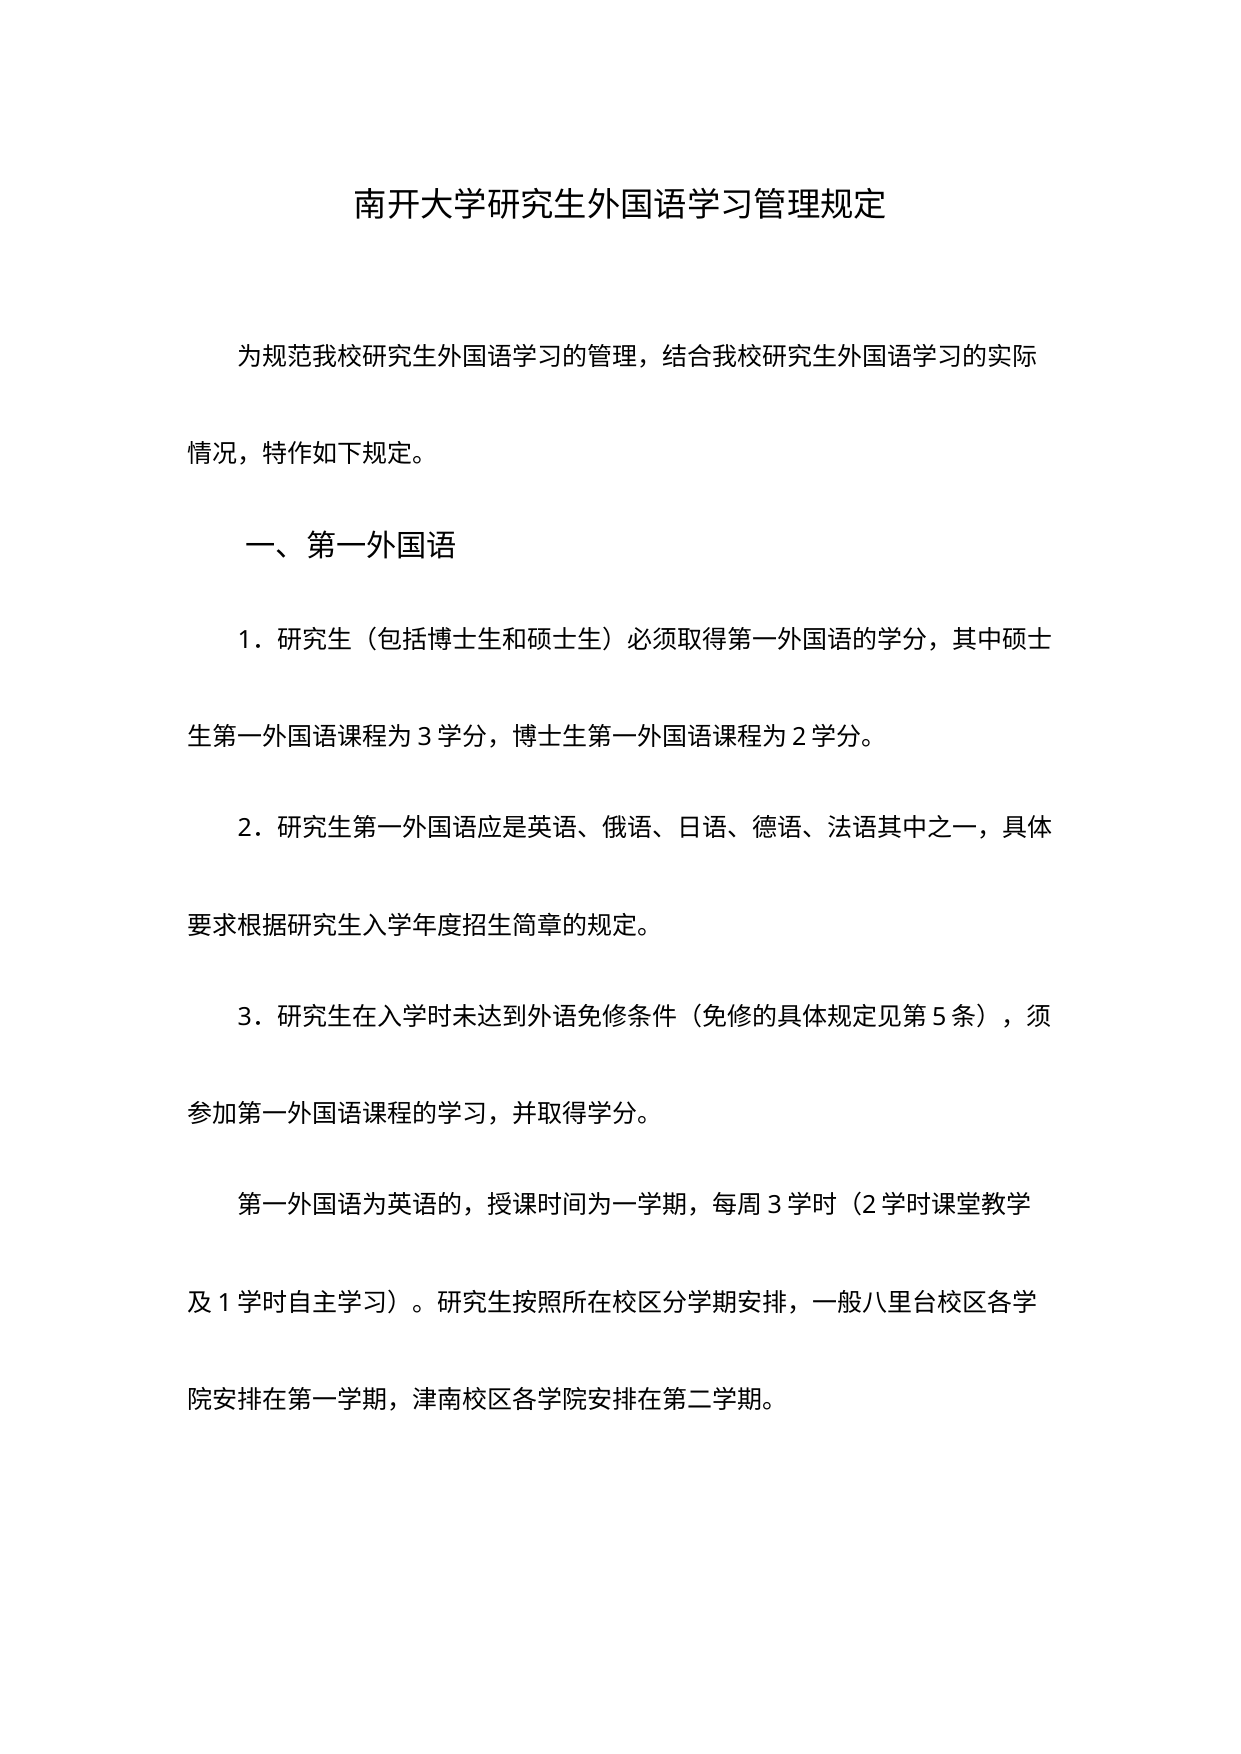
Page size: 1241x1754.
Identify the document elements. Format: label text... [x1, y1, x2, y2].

text 南开大学研究生外国语学习管理规定 [187, 170, 1053, 235]
text 第一外国语为英语的，授课时间为一学期，每周3学时（2学时课堂教学及1学时自主学习）。研究生按照所在校区分学期安排，一般八里台校区各学院安排在第一学期，津南校区各学院安排在第二学期。 [187, 1170, 1053, 1430]
text 1．研究生（包括博士生和硕士生）必须取得第一外国语的学分，其中硕士生第一外国语课程为3学分，博士生第一外国语课程为2学分。 [187, 605, 1053, 767]
text 一、第一外国语 [187, 510, 1053, 575]
text 为规范我校研究生外国语学习的管理，结合我校研究生外国语学习的实际情况，特作如下规定。 [187, 322, 1053, 484]
text 3．研究生在入学时未达到外语免修条件（免修的具体规定见第5条），须参加第一外国语课程的学习，并取得学分。 [187, 982, 1053, 1144]
text 2．研究生第一外国语应是英语、俄语、日语、德语、法语其中之一，具体要求根据研究生入学年度招生简章的规定。 [187, 793, 1053, 956]
